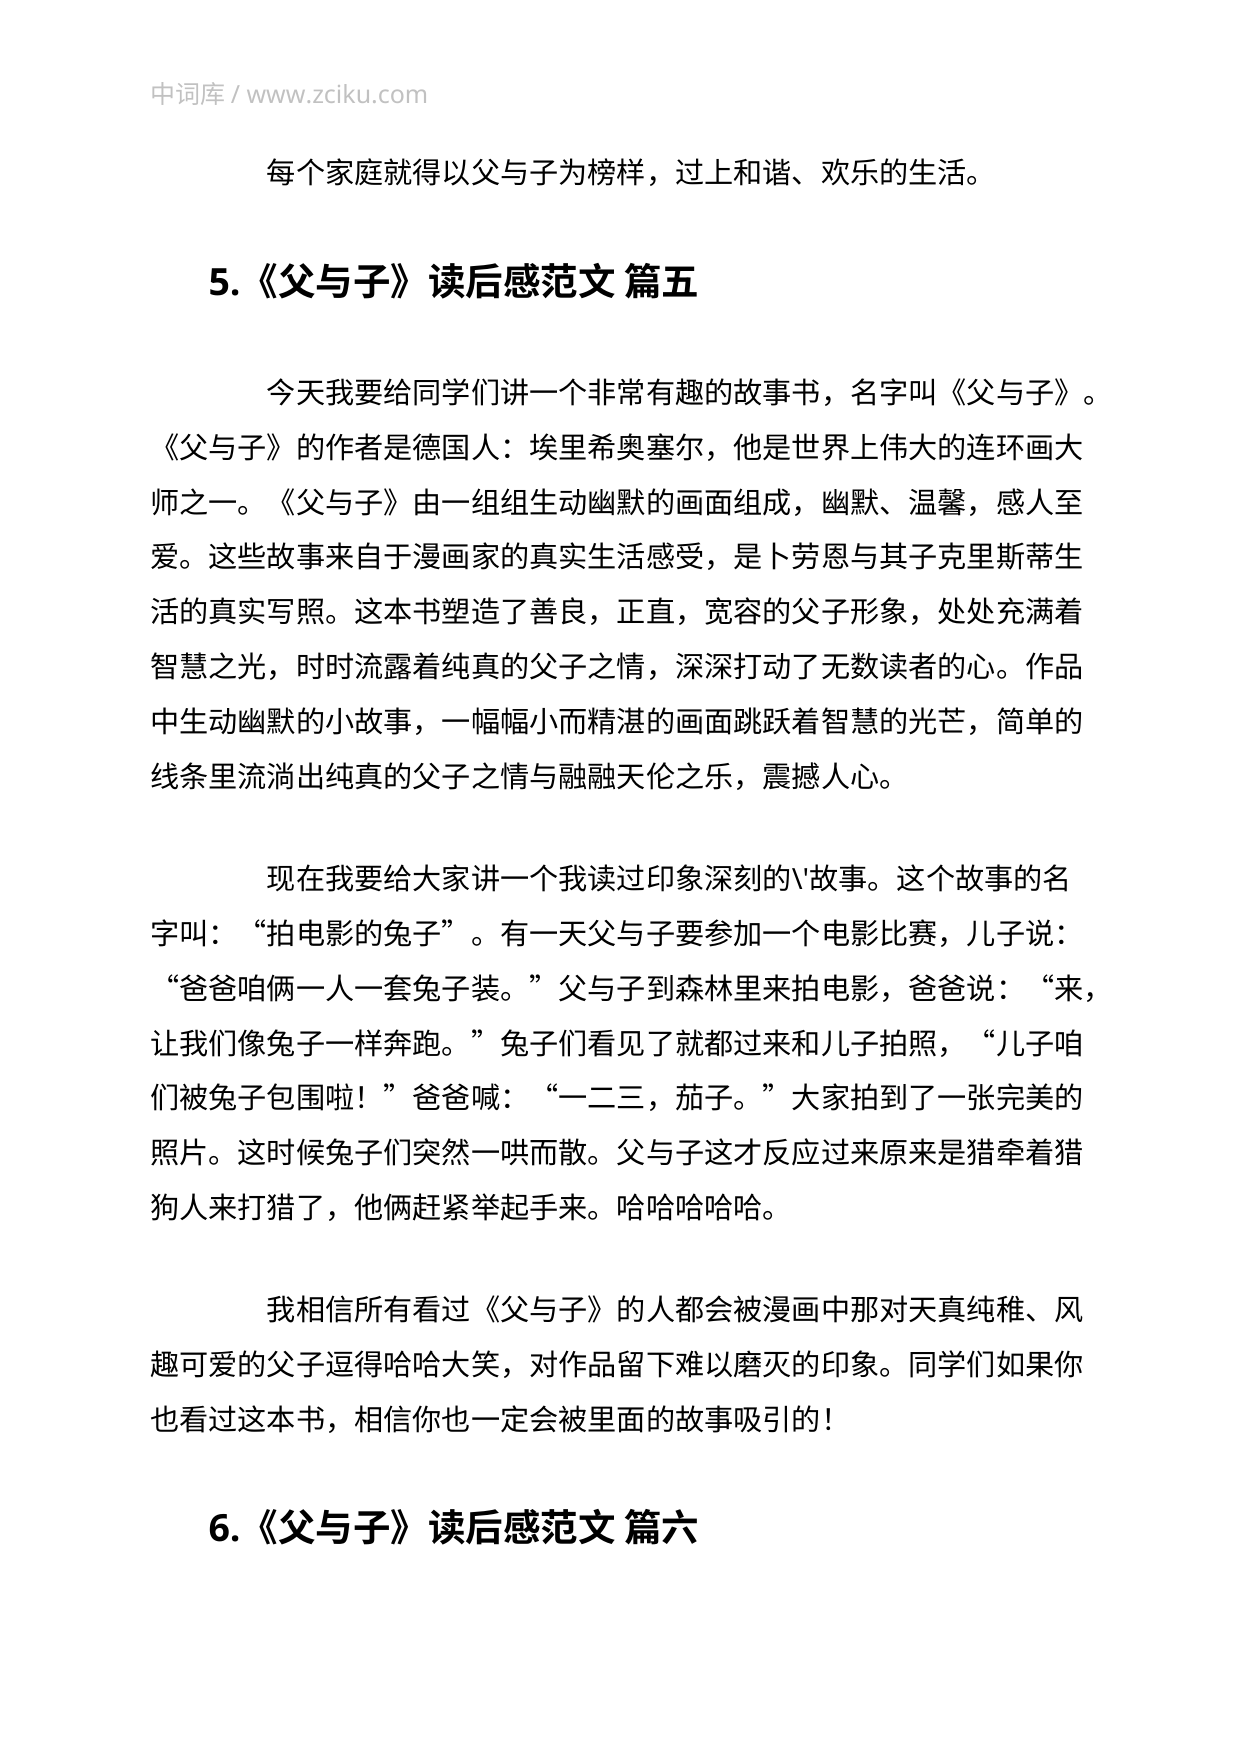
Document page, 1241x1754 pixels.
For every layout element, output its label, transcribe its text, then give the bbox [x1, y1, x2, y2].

text 我相信所有看过《父与子》的人都会被漫画中那对天真纯稚、风趣可爱的父子逗得哈哈大笑，对作品留下难以磨灭的印象。同学们如果你也看过这本书，相信你也一定会被里面的故事吸引的！ [150, 1287, 1090, 1439]
text 每个家庭就得以父与子为榜样，过上和谐、欢乐的生活。 [150, 150, 1090, 192]
text 今天我要给同学们讲一个非常有趣的故事书，名字叫《父与子》。《父与子》的作者是德国人：埃里希奥塞尔，他是世界上伟大的连环画大师之一。《父与子》由一组组生动幽默的画面组成，幽默、温馨，感人至爱。这些故事来自于漫画家的真实生活感受，是卜劳恩与其子克里斯蒂生活的真实写照。这本书塑造了善良，正直，宽容的父子形象，处处充满着智慧之光，时时流露着纯真的父子之情，深深打动了无数读者的心。作品中生动幽默的小故事，一幅幅小而精湛的画面跳跃着智慧的光芒，简单的线条里流淌出纯真的父子之情与融融天伦之乐，震撼人心。 [150, 369, 1090, 796]
text 5.《父与子》读后感范文 篇五 [150, 252, 1090, 306]
text 现在我要给大家讲一个我读过印象深刻的\'故事。这个故事的名字叫：“拍电影的兔子”。有一天父与子要参加一个电影比赛，儿子说：“爸爸咱俩一人一套兔子装。”父与子到森林里来拍电影，爸爸说：“来，让我们像兔子一样奔跑。”兔子们看见了就都过来和儿子拍照，“儿子咱们被兔子包围啦！”爸爸喊：“一二三，茄子。”大家拍到了一张完美的照片。这时候兔子们突然一哄而散。父与子这才反应过来原来是猎牵着猎狗人来打猎了，他俩赶紧举起手来。哈哈哈哈哈。 [150, 855, 1090, 1227]
text 6.《父与子》读后感范文 篇六 [150, 1498, 1090, 1553]
